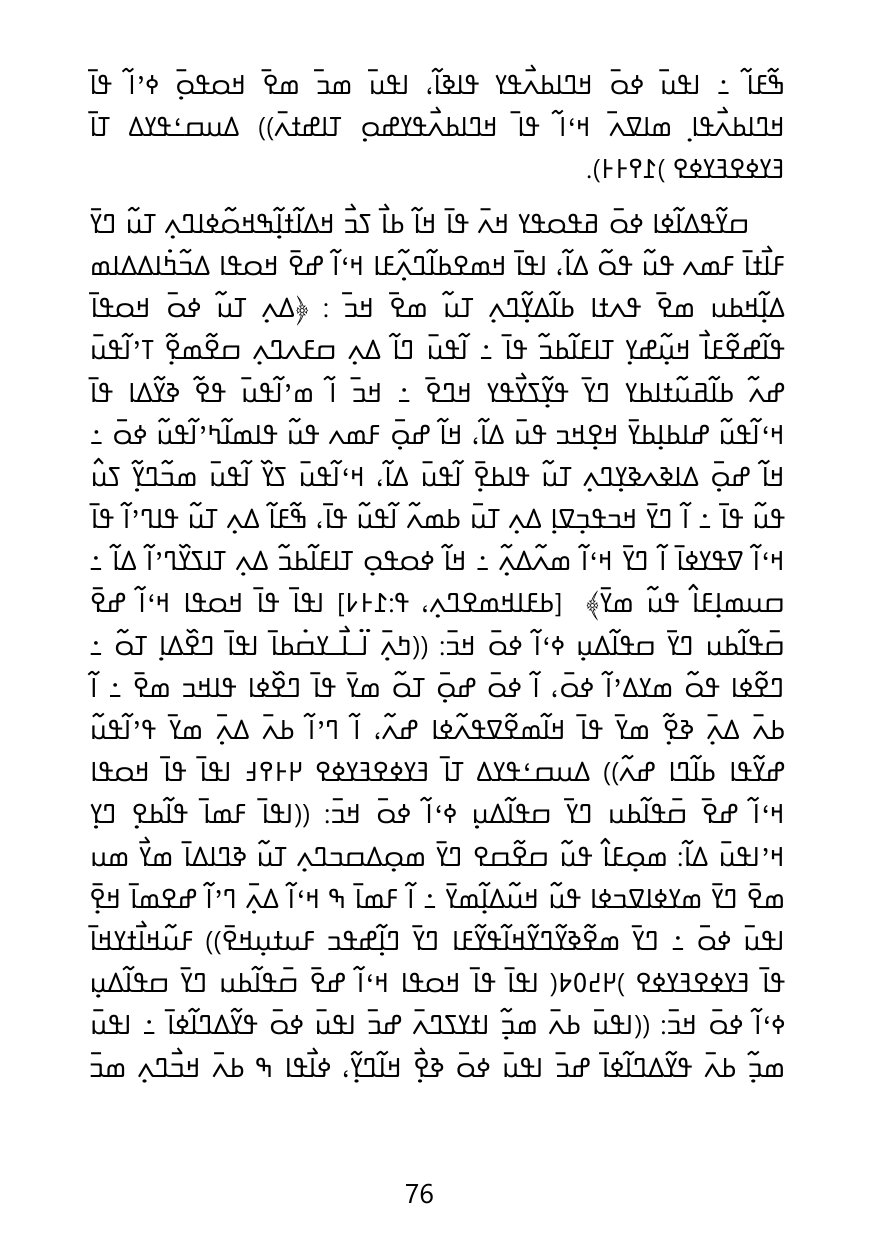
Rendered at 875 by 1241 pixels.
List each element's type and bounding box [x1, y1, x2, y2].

text [89, 203, 785, 1084]
text [89, 64, 785, 185]
